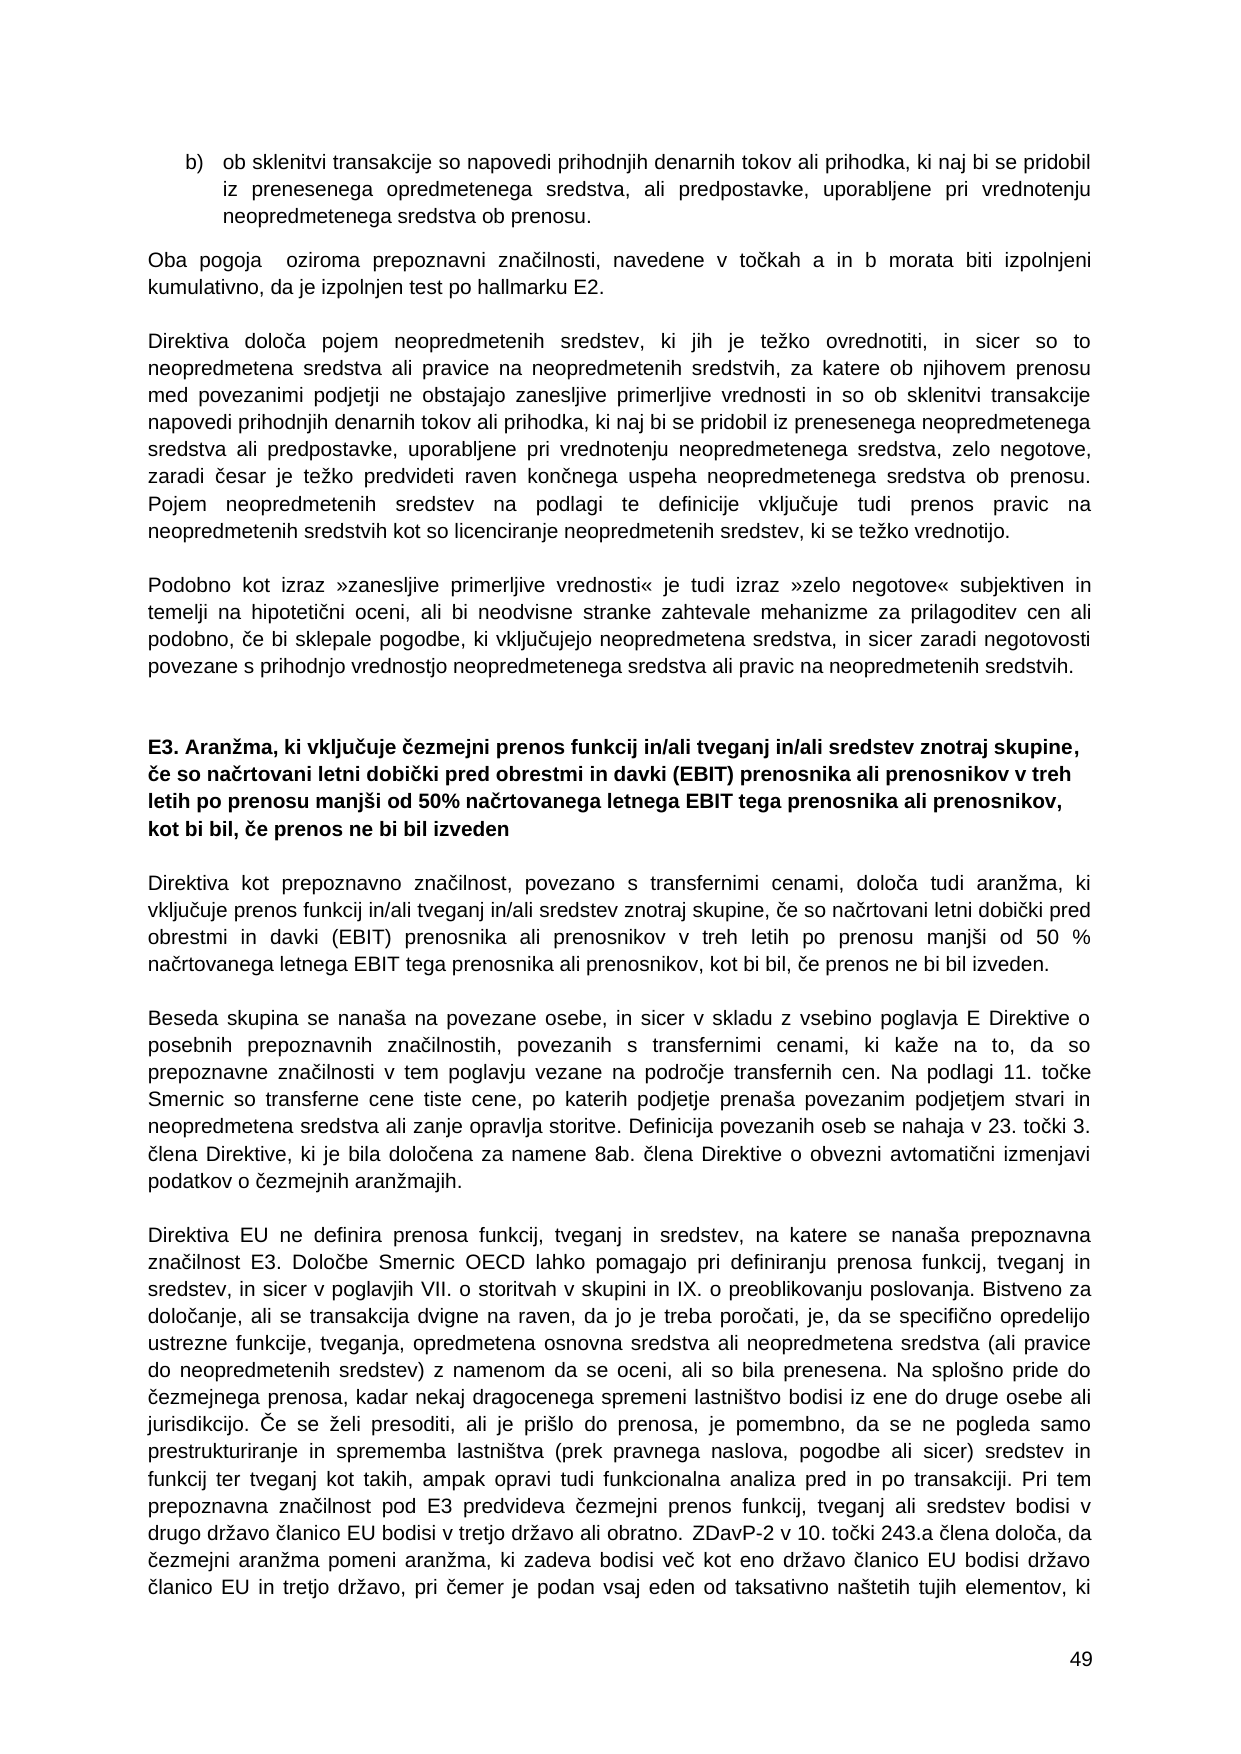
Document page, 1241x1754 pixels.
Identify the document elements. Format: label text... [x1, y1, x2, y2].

text E3. Aranžma, ki vključuje čezmejni prenos funkcij in/ali tveganj in/ali sredstev znotraj skupine, če so načrtovani letni dobički pred obrestmi in davki (EBIT) prenosnika ali prenosnikov v treh letih po prenosu manjši od 50% načrtovanega letnega EBIT tega prenosnika ali prenosnikov, kot bi bil, če prenos ne bi bil izveden [148, 733, 1092, 841]
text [148, 1221, 1092, 1600]
text Oba pogoja oziroma prepoznavni značilnosti, navedene v točkah a in b morata biti izpolnjeni kumulativno, da je izpolnjen test po hallmarku E2. [148, 246, 1092, 300]
text Direktiva določa pojem neopredmetenih sredstev, ki jih je težko ovrednotiti, in sicer so to neopredmetena sredstva ali pravice na neopredmetenih sredstvih, za katere ob njihovem prenosu med povezanimi podjetji ne obstajajo zanesljive primerljive vrednosti in so ob sklenitvi transakcije napovedi prihodnjih denarnih tokov ali prihodka, ki naj bi se pridobil iz prenesenega neopredmetenega sredstva ali predpostavke, uporabljene pri vrednotenju neopredmetenega sredstva, zelo negotove, zaradi česar je težko predvideti raven končnega uspeha neopredmetenega sredstva ob prenosu. Pojem neopredmetenih sredstev na podlagi te definicije vključuje tudi prenos pravic na neopredmetenih sredstvih kot so licenciranje neopredmetenih sredstev, ki se težko vrednotijo. [148, 327, 1092, 543]
text Podobno kot izraz »zanesljive primerljive vrednosti« je tudi izraz »zelo negotove« subjektiven in temelji na hipotetični oceni, ali bi neodvisne stranke zahtevale mehanizme za prilagoditev cen ali podobno, če bi sklepale pogodbe, ki vključujejo neopredmetena sredstva, in sicer zaradi negotovosti povezane s prihodnjo vrednostjo neopredmetenega sredstva ali pravic na neopredmetenih sredstvih. [148, 571, 1092, 679]
list ob sklenitvi transakcije so napovedi prihodnjih denarnih tokov ali prihodka, ki naj bi se pridobil iz prenesenega opredmetenega sredstva, ali predpostavke, uporabljene pri vrednotenju neopredmetenega sredstva ob prenosu. [185, 148, 1092, 229]
text Direktiva kot prepoznavno značilnost, povezano s transfernimi cenami, določa tudi aranžma, ki vključuje prenos funkcij in/ali tveganj in/ali sredstev znotraj skupine, če so načrtovani letni dobički pred obrestmi in davki (EBIT) prenosnika ali prenosnikov v treh letih po prenosu manjši od 50 % načrtovanega letnega EBIT tega prenosnika ali prenosnikov, kot bi bil, če prenos ne bi bil izveden. [148, 868, 1092, 977]
text Beseda skupina se nanaša na povezane osebe, in sicer v skladu z vsebino poglavja E Direktive o posebnih prepoznavnih značilnostih, povezanih s transfernimi cenami, ki kaže na to, da so prepoznavne značilnosti v tem poglavju vezane na področje transfernih cen. Na podlagi 11. točke Smernic so transferne cene tiste cene, po katerih podjetje prenaša povezanim podjetjem stvari in neopredmetena sredstva ali zanje opravlja storitve. Definicija povezanih oseb se nahaja v 23. točki 3. člena Direktive, ki je bila določena za namene 8ab. člena Direktive o obvezni avtomatični izmenjavi podatkov o čezmejnih aranžmajih. [148, 1004, 1092, 1193]
